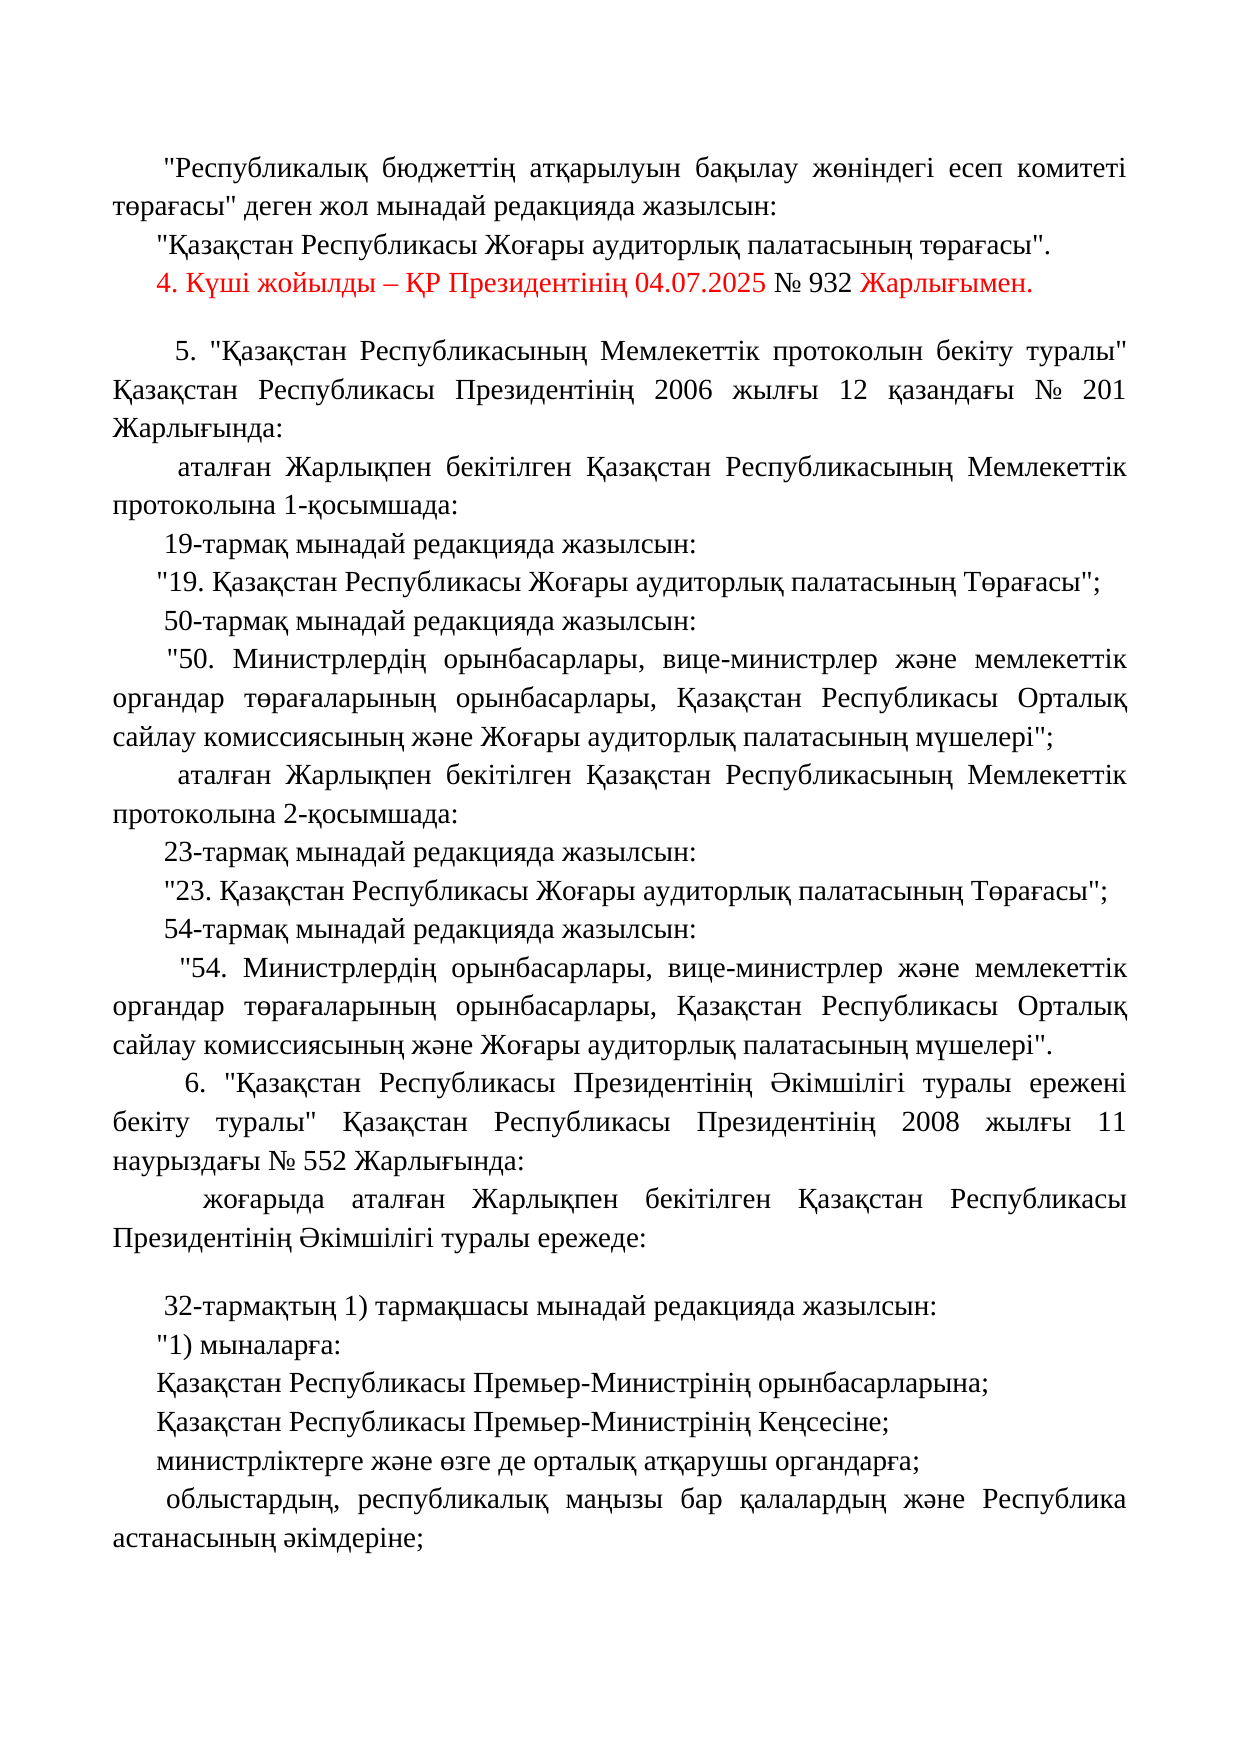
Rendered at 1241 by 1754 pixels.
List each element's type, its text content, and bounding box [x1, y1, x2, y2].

text 6. "Қазақстан Республикасы Президентінің Әкімшілігі туралы ережені бекіту туралы" Қазақстан Республикасы Президентінің 2008 жылғы 11 наурыздағы № 552 Жарлығында: [112, 1066, 1128, 1176]
text Қазақстан Республикасы Премьер-Министрінің орынбасарларына; [112, 1366, 1128, 1399]
text облыстардың, республикалық маңызы бар қалалардың және Республика астанасының әкімдеріне; [112, 1481, 1128, 1553]
text жоғарыда аталған Жарлықпен бекітілген Қазақстан Республикасы Президентінің Әкімшілігі туралы ережеде: [112, 1181, 1128, 1253]
text Қазақстан Республикасы Премьер-Министрінің Кеңсесіне; [112, 1404, 1128, 1438]
text аталған Жарлықпен бекітілген Қазақстан Республикасының Мемлекеттік протоколына 1-қосымшада: [112, 449, 1128, 521]
text "19. Қазақстан Республикасы Жоғары аудиторлық палатасының Төрағасы"; [112, 564, 1128, 598]
text 50-тармақ мынадай редакцияда жазылсын: [112, 603, 1128, 637]
text 32-тармақтың 1) тармақшасы мынадай редакцияда жазылсын: [112, 1288, 1128, 1322]
text "54. Министрлердің орынбасарлары, вице-министрлер және мемлекеттік органдар төрағаларының орынбасарлары, Қазақстан Республикасы Орталық сайлау комиссиясының және Жоғары аудиторлық палатасының мүшелері". [112, 950, 1128, 1061]
text "Қазақстан Республикасы Жоғары аудиторлық палатасының төрағасы". [112, 227, 1128, 261]
text "50. Министрлердің орынбасарлары, вице-министрлер және мемлекеттік органдар төрағаларының орынбасарлары, Қазақстан Республикасы Орталық сайлау комиссиясының және Жоғары аудиторлық палатасының мүшелері"; [112, 642, 1128, 752]
text "1) мыналарға: [112, 1327, 1128, 1361]
text "Республикалық бюджеттің атқарылуын бақылау жөніндегі есеп комитеті төрағасы" деген жол мынадай редакцияда жазылсын: [112, 150, 1128, 222]
text 54-тармақ мынадай редакцияда жазылсын: [112, 911, 1128, 945]
text министрліктерге және өзге де орталық атқарушы органдарға; [112, 1443, 1128, 1476]
text 23-тармақ мынадай редакцияда жазылсын: [112, 834, 1128, 868]
text "23. Қазақстан Республикасы Жоғары аудиторлық палатасының Төрағасы"; [112, 873, 1128, 906]
text 19-тармақ мынадай редакцияда жазылсын: [112, 526, 1128, 559]
text 5. "Қазақстан Республикасының Мемлекеттік протоколын бекіту туралы" Қазақстан Республикасы Президентінің 2006 жылғы 12 қазандағы № 201 Жарлығында: [112, 333, 1128, 444]
text 4. Күші жойылды – ҚР Президентінің 04.07.2025 № 932 Жарлығымен. [112, 266, 1128, 329]
text аталған Жарлықпен бекітілген Қазақстан Республикасының Мемлекеттік протоколына 2-қосымшада: [112, 757, 1128, 829]
